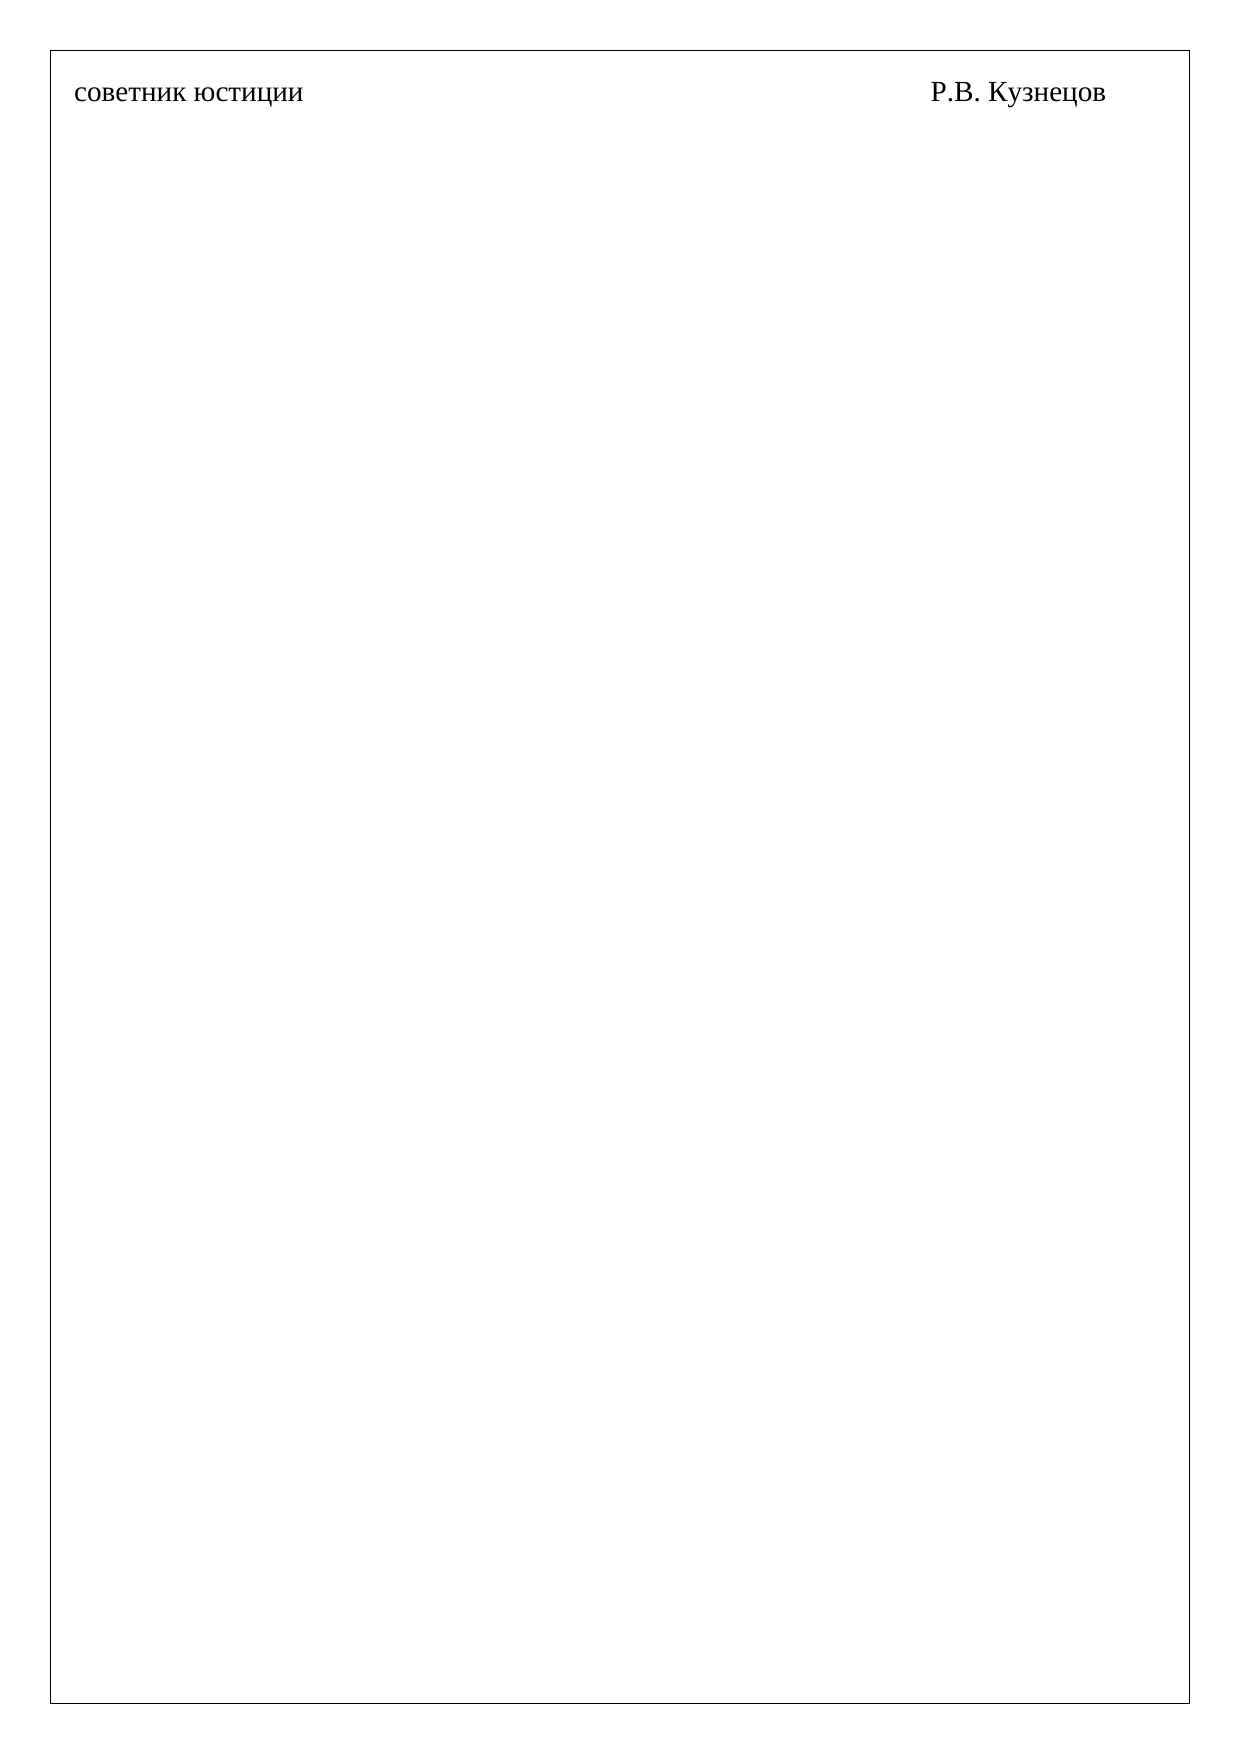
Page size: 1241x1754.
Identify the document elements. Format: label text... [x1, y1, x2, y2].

text советник юстиции Р.В. Кузнецов [74, 74, 1167, 107]
